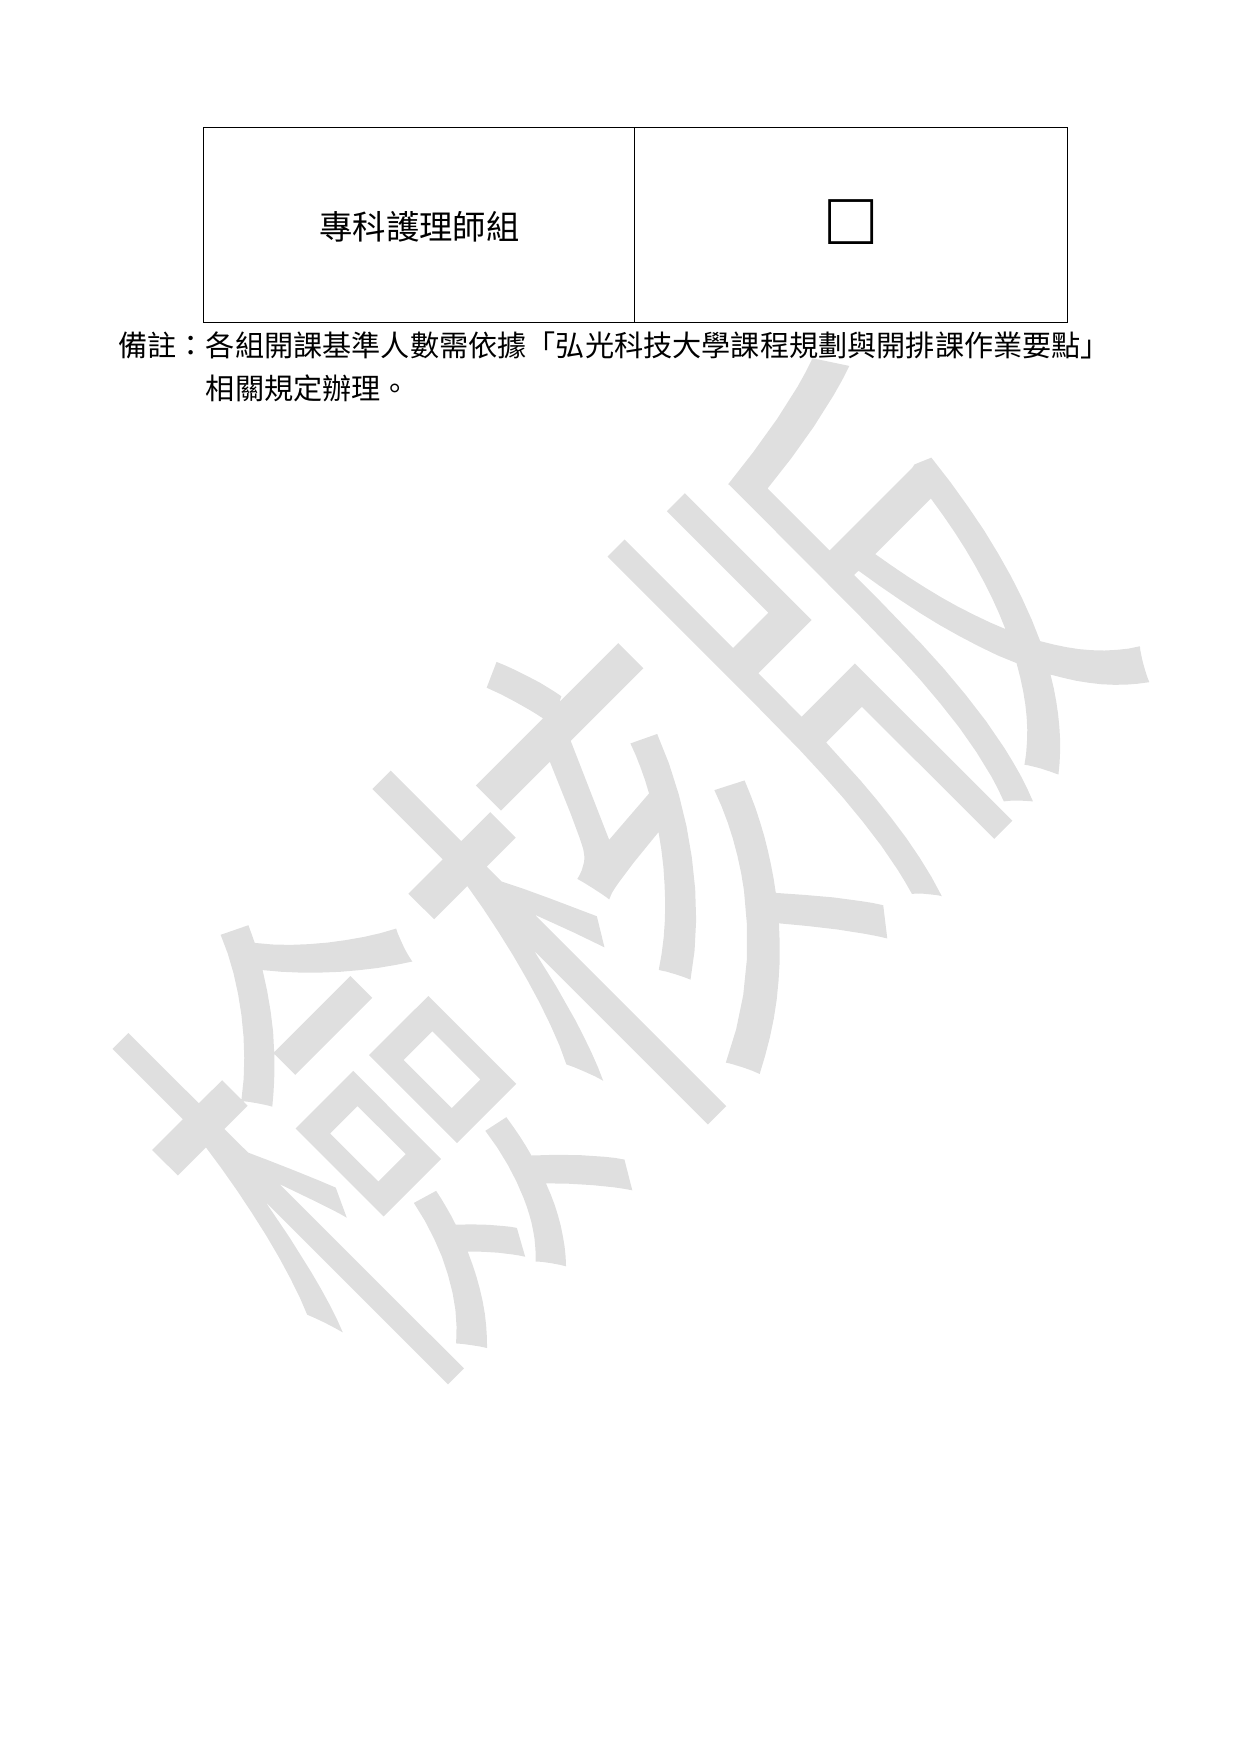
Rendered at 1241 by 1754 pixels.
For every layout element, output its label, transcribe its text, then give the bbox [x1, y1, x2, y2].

table_cell □ [635, 128, 1067, 322]
text 備註：各組開課基準人數需依據「弘光科技大學課程規劃與開排課作業要點」相關規定辦理。 [118, 323, 1122, 407]
table_cell 專科護理師組 [204, 128, 634, 322]
